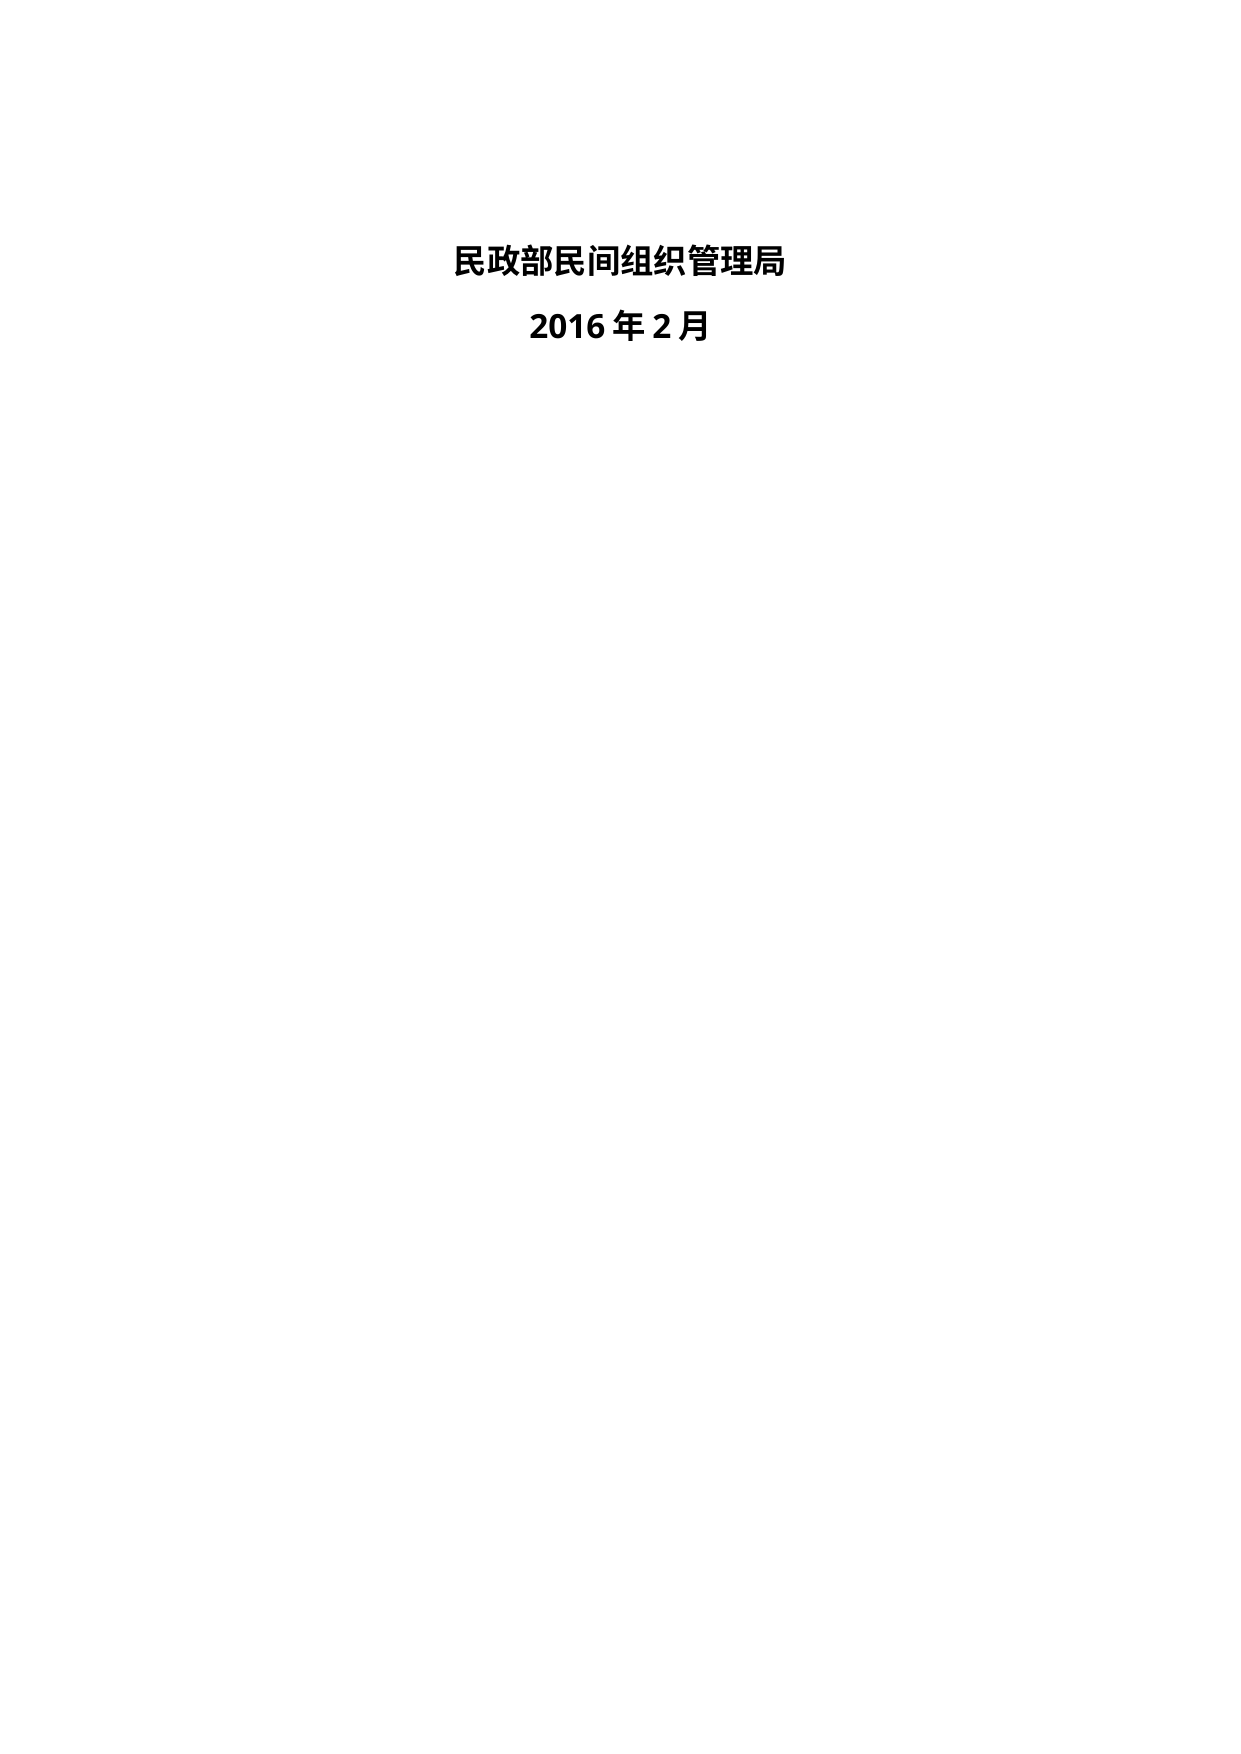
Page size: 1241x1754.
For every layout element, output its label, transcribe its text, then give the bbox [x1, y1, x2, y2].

text 2016年2月 [187, 292, 1053, 357]
text 民政部民间组织管理局 [187, 227, 1053, 292]
